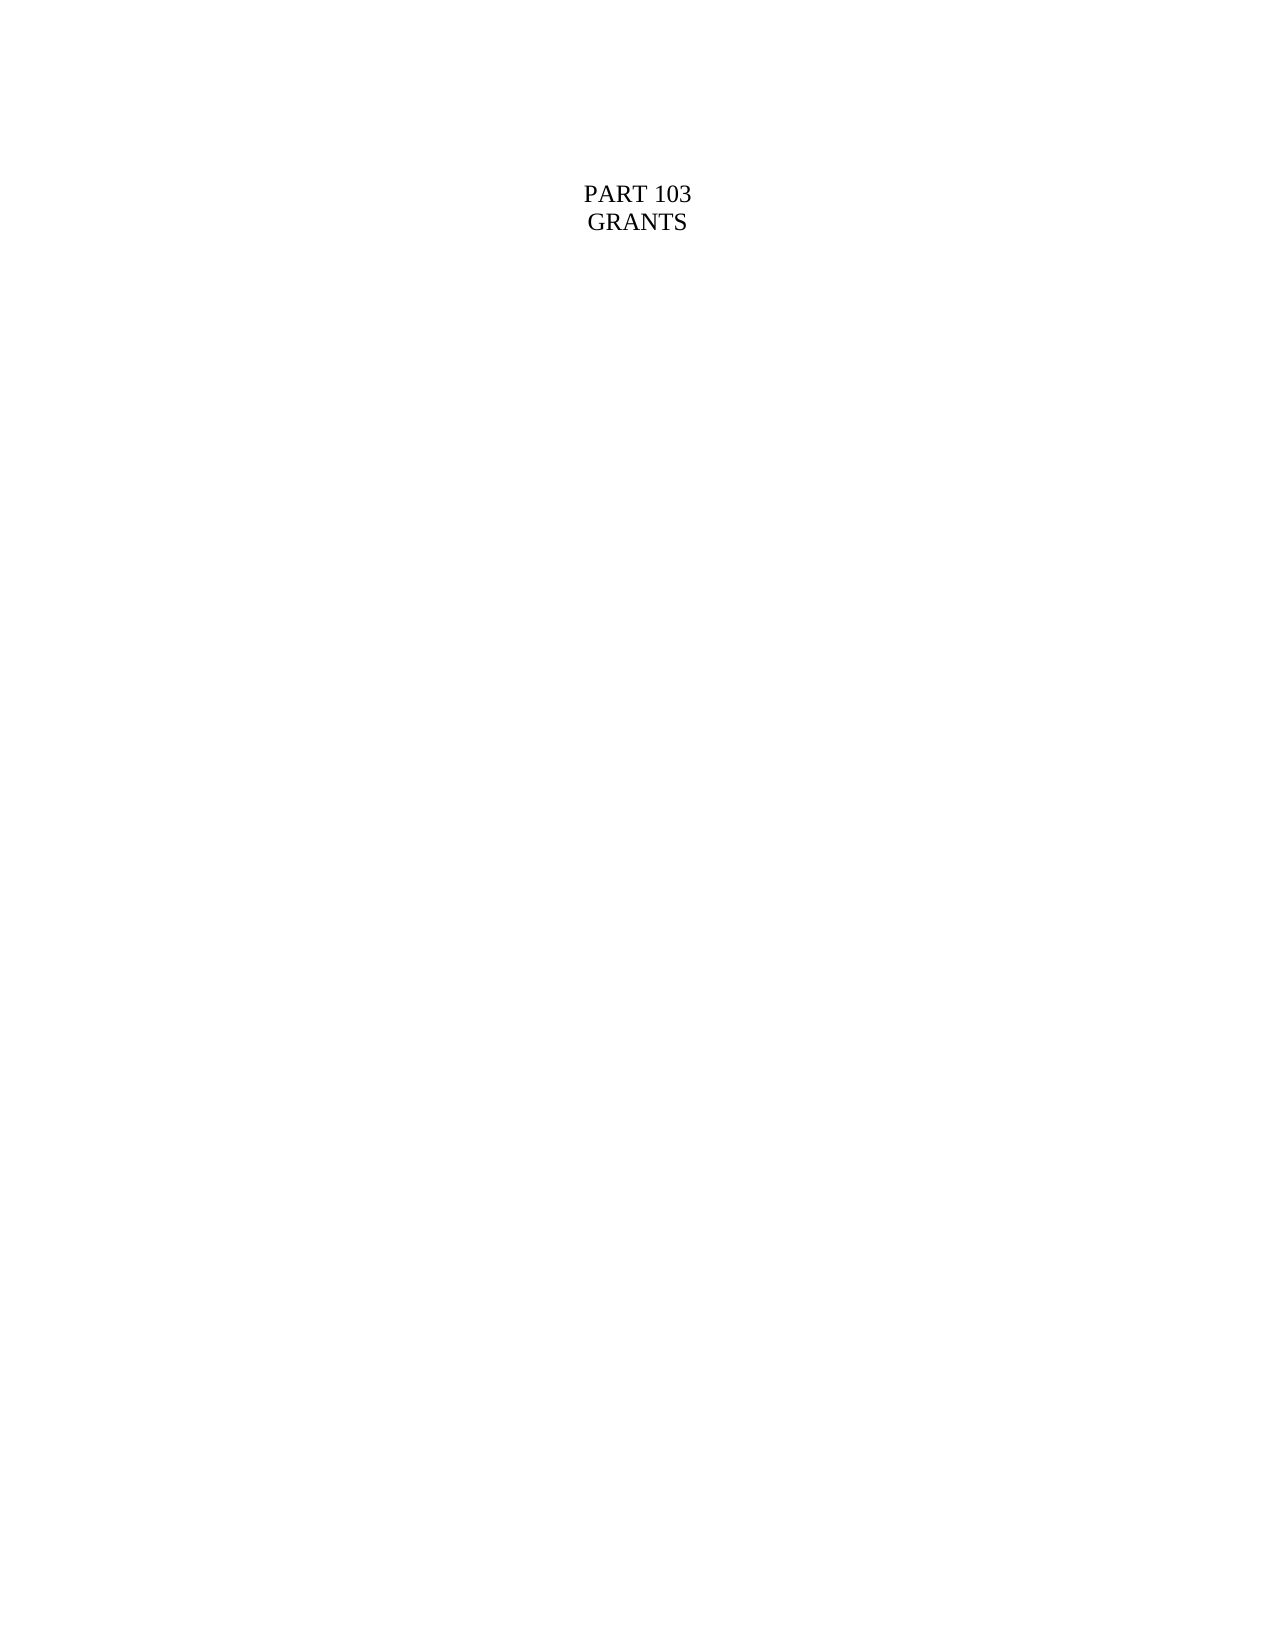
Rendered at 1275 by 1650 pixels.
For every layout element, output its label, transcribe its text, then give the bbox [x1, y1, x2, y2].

text GRANTS [150, 207, 1125, 236]
text PART 103 [150, 179, 1125, 207]
